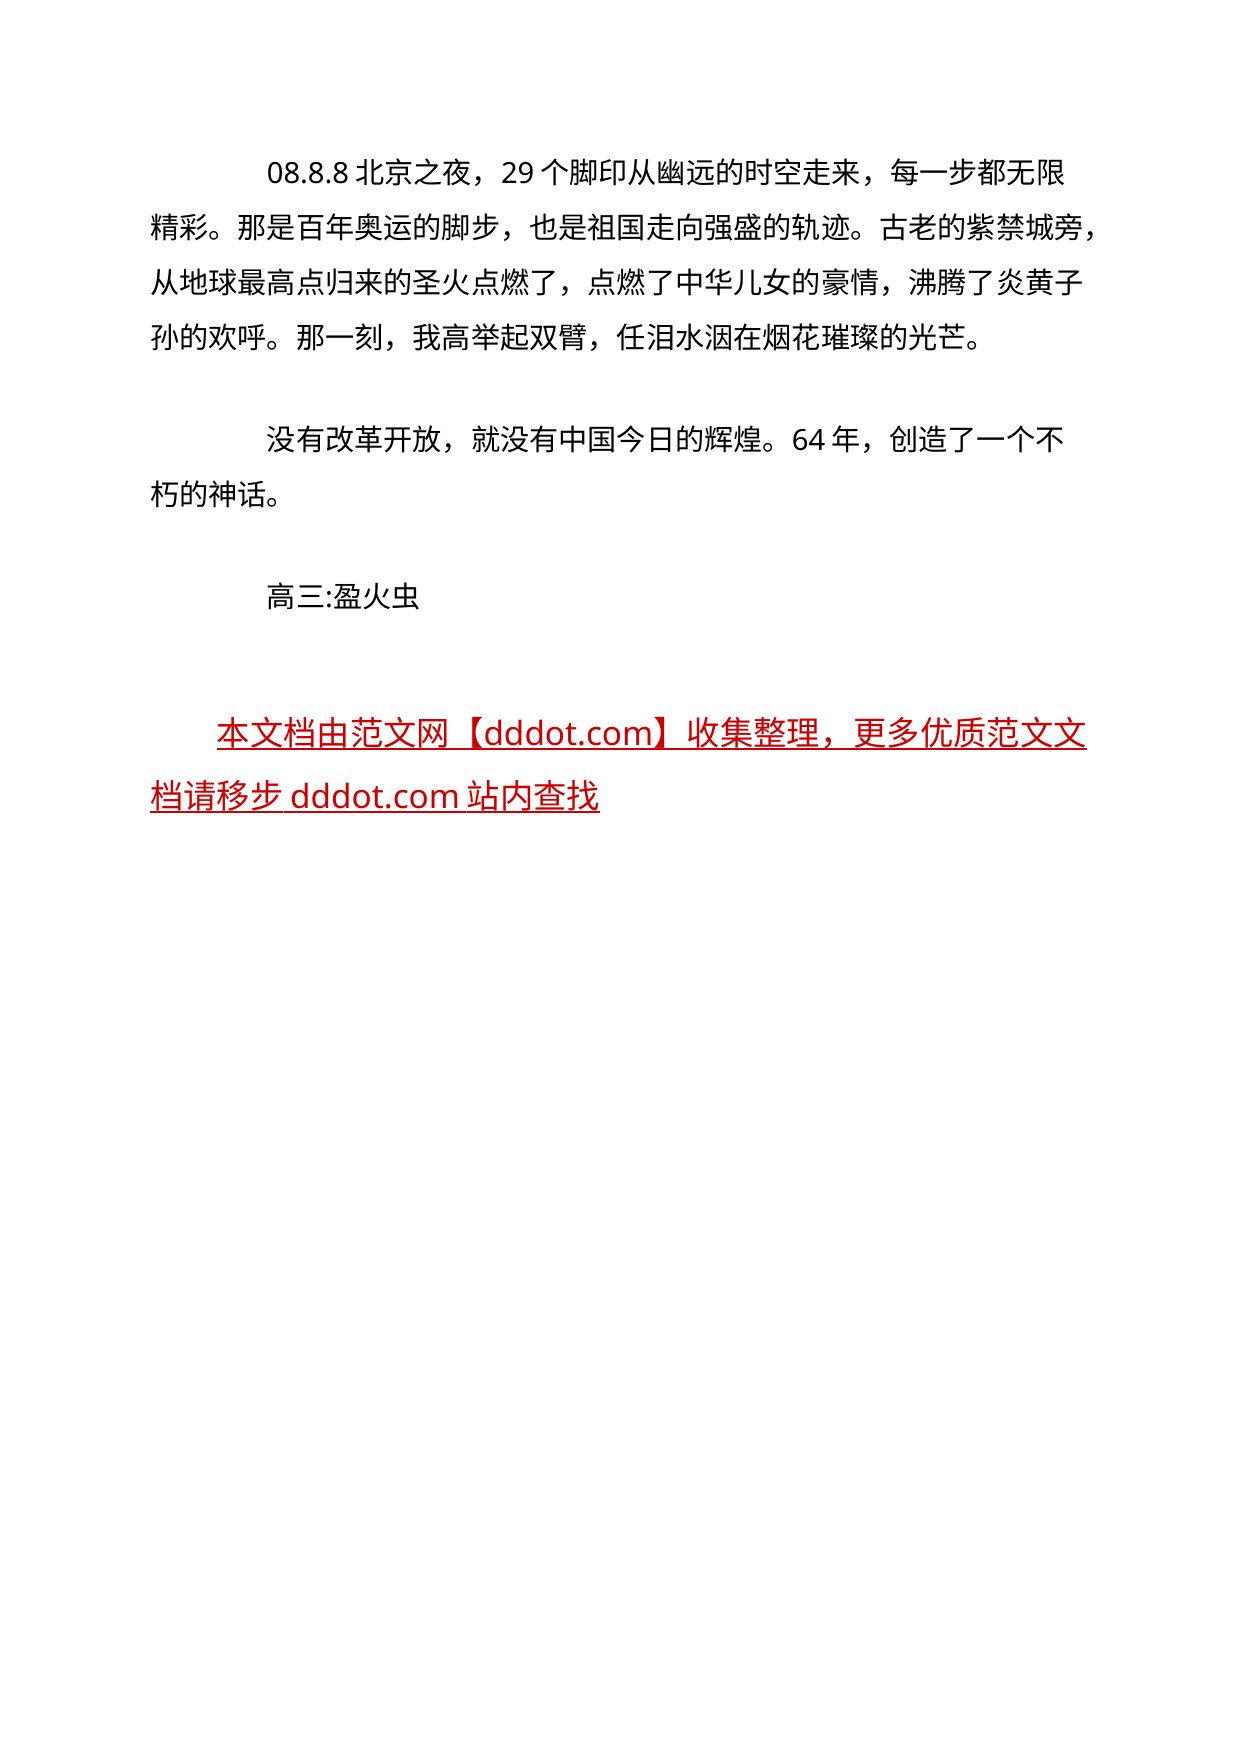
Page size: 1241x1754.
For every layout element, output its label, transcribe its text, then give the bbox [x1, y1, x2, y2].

text 没有改革开放，就没有中国今日的辉煌。64年，创造了一个不朽的神话。 [150, 417, 1090, 514]
text 高三:盈火虫 [150, 573, 1090, 616]
text 本文档由范文网【dddot.com】收集整理，更多优质范文文档请移步dddot.com站内查找 [150, 707, 1090, 818]
text 08.8.8北京之夜，29个脚印从幽远的时空走来，每一步都无限精彩。那是百年奥运的脚步，也是祖国走向强盛的轨迹。古老的紫禁城旁，从地球最高点归来的圣火点燃了，点燃了中华儿女的豪情，沸腾了炎黄子孙的欢呼。那一刻，我高举起双臂，任泪水洇在烟花璀璨的光芒。 [150, 150, 1090, 357]
